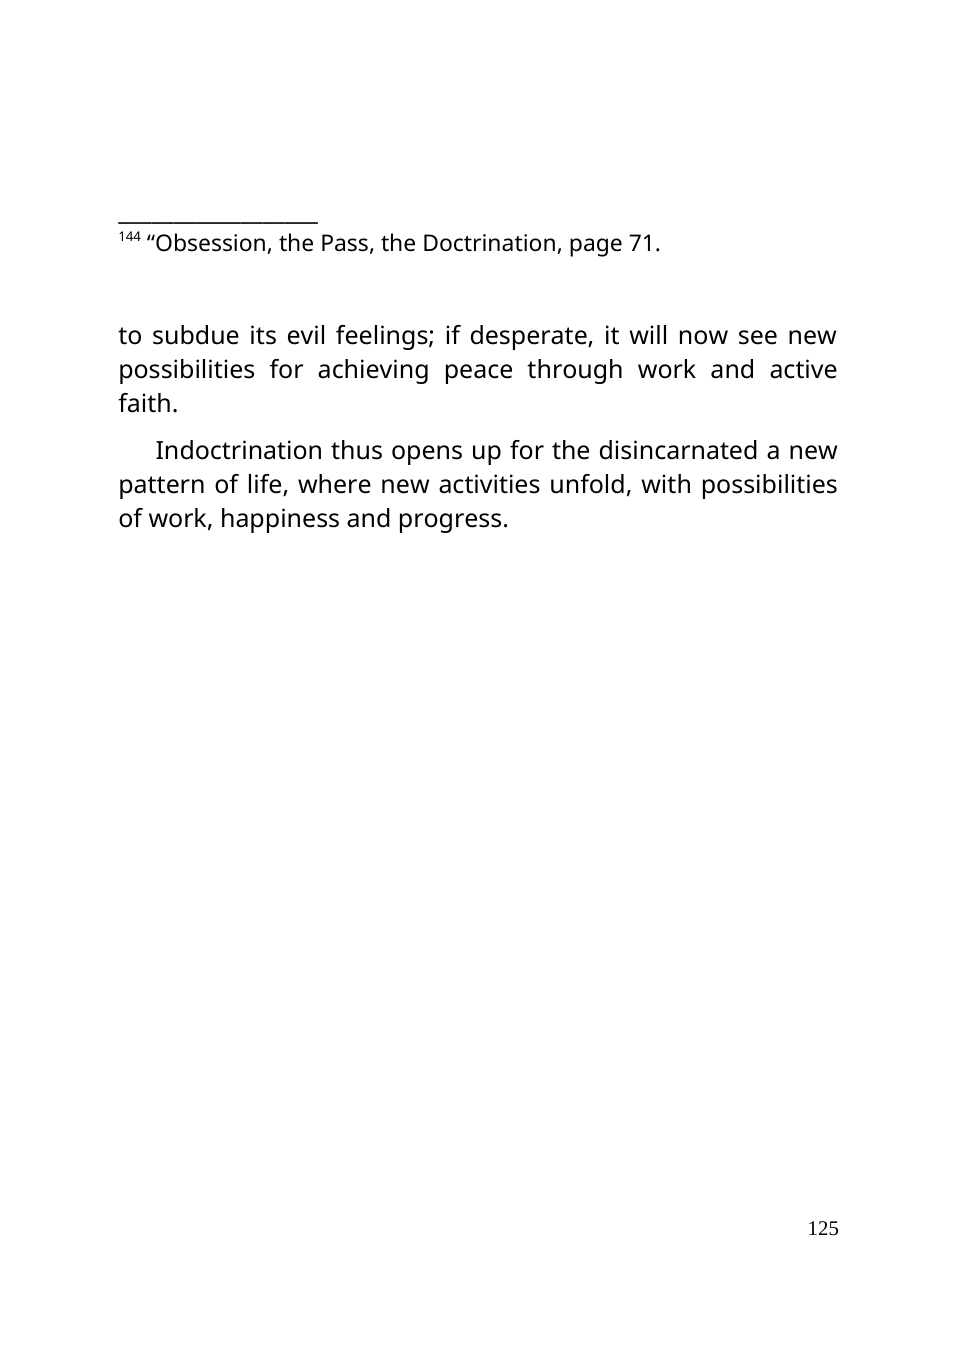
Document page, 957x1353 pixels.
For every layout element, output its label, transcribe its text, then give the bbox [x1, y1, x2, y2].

text __________________ [118, 159, 838, 227]
text Indoctrination thus opens up for the disincarnated a new pattern of life, where new activities unfold, with possibilities of work, happiness and progress. [118, 432, 838, 534]
text 144 “Obsession, the Pass, the Doctrination, page 71. [118, 227, 838, 259]
text to subdue its evil feelings; if desperate, it will now see new possibilities for achieving peace through work and active faith. [118, 318, 838, 420]
